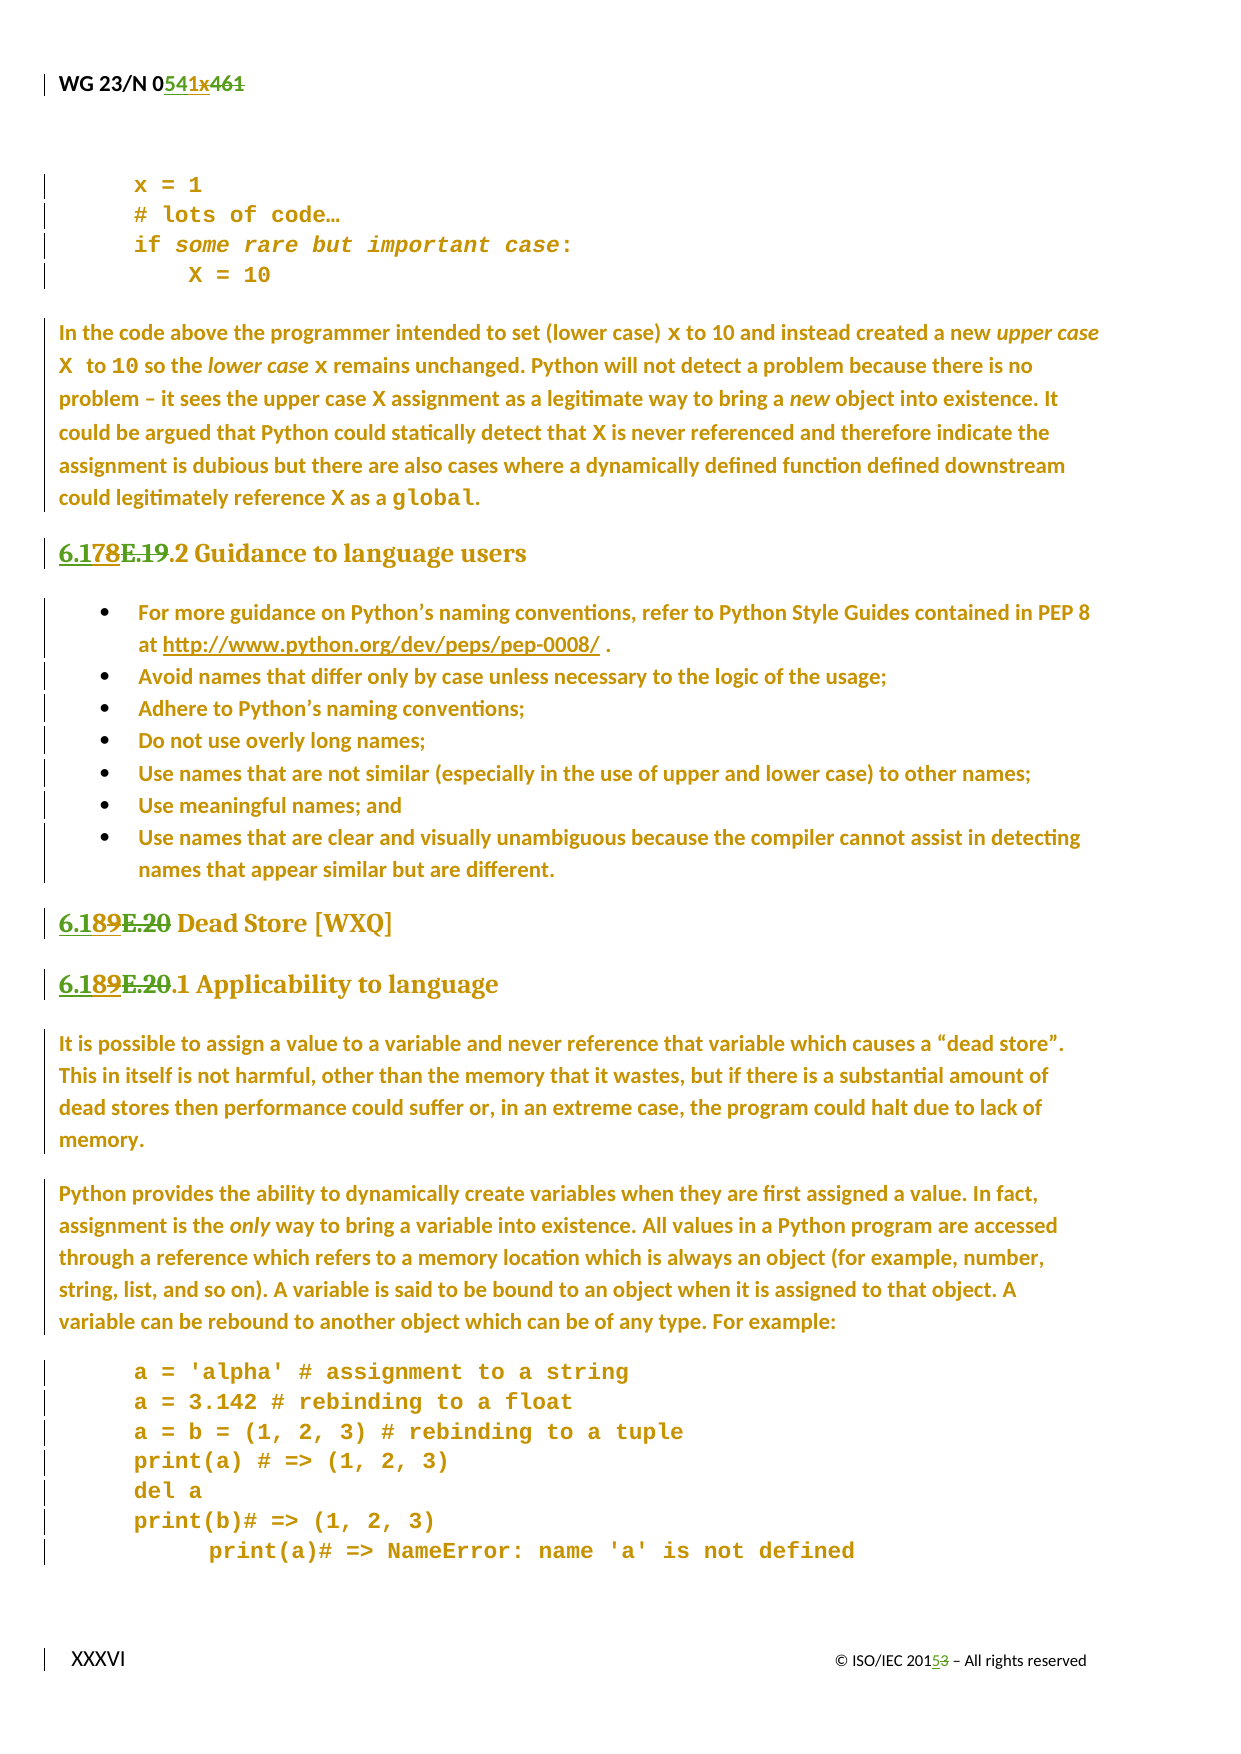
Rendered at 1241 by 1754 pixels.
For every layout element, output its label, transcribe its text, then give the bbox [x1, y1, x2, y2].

text Python provides the ability to dynamically create variables when they are first assigned a value. In fact, assignment is the only way to bring a variable into existence. All values in a Python program are accessed through a reference which refers to a memory location which is always an object (for example, number, string, list, and so on). A variable is said to be bound to an object when it is assigned to that object. A variable can be rebound to another object which can be of any type. For example: [58, 1179, 1099, 1335]
subtitle .2 Guidance to language users [58, 538, 1099, 569]
list Use names that are not similar (especially in the use of upper and lower case) to other names; [101, 759, 1099, 787]
text It is possible to assign a value to a variable and never reference that variable which causes a “dead store”. This in itself is not harmful, other than the memory that it wastes, but if there is a substantial amount of dead stores then performance could suffer or, in an extreme case, the program could halt due to lack of memory. [58, 1029, 1099, 1154]
text del a [58, 1479, 1099, 1506]
list Use names that are clear and visually unambiguous because the compiler cannot assist in detecting names that appear similar but are different. [101, 823, 1099, 883]
text a = 3.142 # rebinding to a float [58, 1390, 1099, 1416]
text # lots of code… [58, 203, 1099, 229]
text a = b = (1, 2, 3) # rebinding to a tuple [58, 1420, 1099, 1446]
text print(a) # => (1, 2, 3) [58, 1450, 1099, 1476]
list Adhere to Python’s naming conventions; [101, 694, 1099, 722]
text if some rare but important case: [58, 233, 1099, 259]
subtitle .1 Applicability to language [58, 969, 1099, 1000]
text print(a)# => NameError: name 'a' is not defined [133, 1539, 1099, 1565]
list Avoid names that differ only by case unless necessary to the logic of the usage; [101, 662, 1099, 690]
list Use meaningful names; and [101, 791, 1099, 819]
subtitle Dead Store [WXQ] [58, 908, 1099, 939]
text a = 'alpha' # assignment to a string [58, 1360, 1099, 1386]
text X = 10 [58, 263, 1099, 289]
list Do not use overly long names; [101, 726, 1099, 754]
text In the code above the programmer intended to set (lower case) x to 10 and instead created a new upper case X to 10 so the lower case x remains unchanged. Python will not detect a problem because there is no problem – it sees the upper case X assignment as a legitimate way to bring a new object into existence. It could be argued that Python could statically detect that X is never referenced and therefore indicate the assignment is dubious but there are also cases where a dynamically defined function defined downstream could legitimately reference X as a global. [58, 318, 1099, 512]
text x = 1 [58, 173, 1099, 199]
list For more guidance on Python’s naming conventions, refer to Python Style Guides contained in PEP 8 at http://www.python.org/dev/peps/pep-0008/ . [101, 598, 1099, 658]
text print(b)# => (1, 2, 3) [58, 1509, 1099, 1535]
